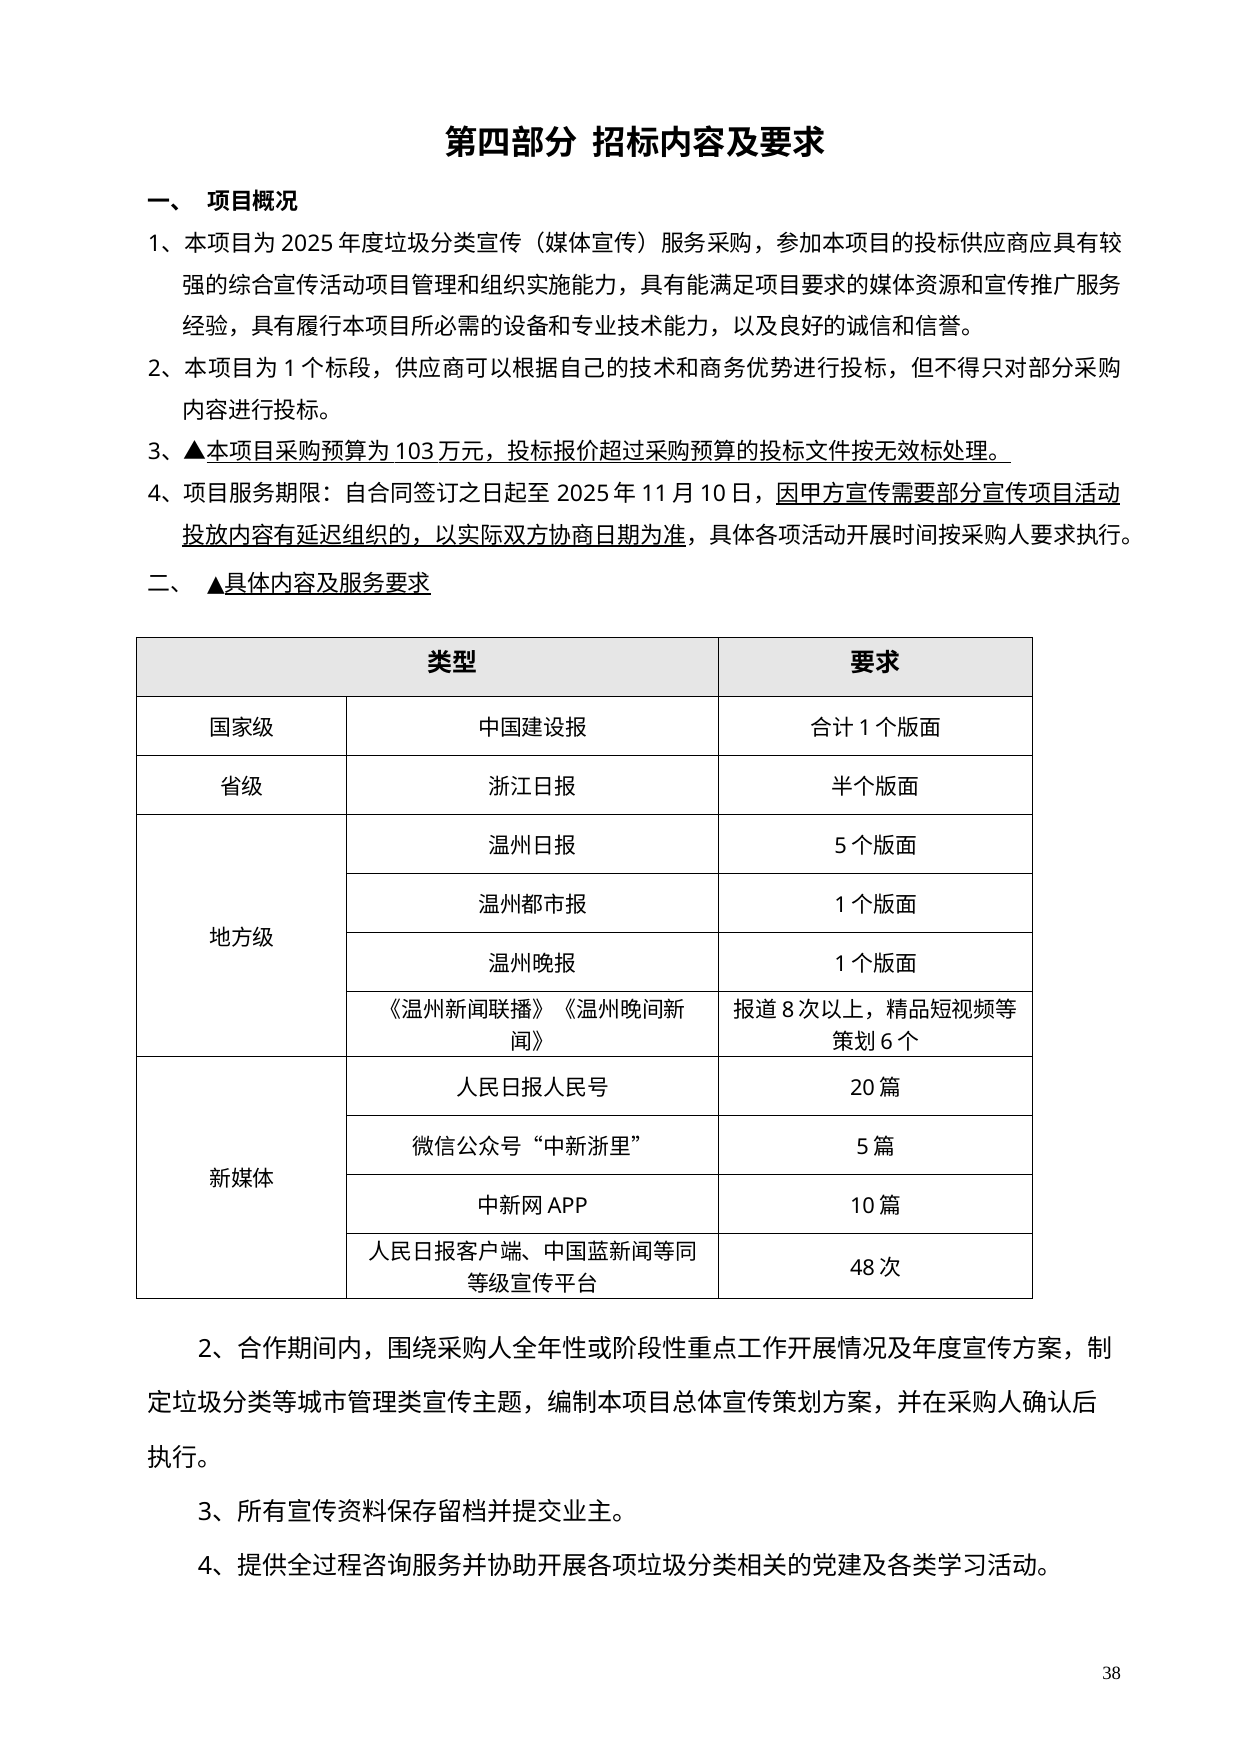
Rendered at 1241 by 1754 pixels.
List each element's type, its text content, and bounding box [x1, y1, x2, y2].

table_cell 温州都市报 [347, 874, 718, 932]
table_cell 地方级 [137, 815, 346, 1056]
table_cell 国家级 [137, 697, 346, 755]
table_cell 中国建设报 [347, 697, 718, 755]
table_cell 48次 [719, 1234, 1032, 1297]
table_header 要求 [719, 638, 1032, 696]
text 1、本项目为2025年度垃圾分类宣传（媒体宣传）服务采购，参加本项目的投标供应商应具有较强的综合宣传活动项目管理和组织实施能力，具有能满足项目要求的媒体资源和宣传推广服务经验，具有履行本项目所必需的设备和专业技术能力，以及良好的诚信和信誉。 [148, 218, 1122, 343]
table_cell 微信公众号“中新浙里” [347, 1116, 718, 1174]
text 4、提供全过程咨询服务并协助开展各项垃圾分类相关的党建及各类学习活动。 [148, 1546, 1122, 1582]
table_cell 半个版面 [719, 756, 1032, 814]
subtitle 第四部分 招标内容及要求 [148, 118, 1122, 164]
table_cell 新媒体 [137, 1057, 346, 1297]
text 4、项目服务期限：自合同签订之日起至2025年11月10日，因甲方宣传需要部分宣传项目活动投放内容有延迟组织的，以实际双方协商日期为准，具体各项活动开展时间按采购人要求执行。 [148, 468, 1122, 551]
table_cell 温州晚报 [347, 933, 718, 991]
table_cell 人民日报人民号 [347, 1057, 718, 1115]
table_cell 5篇 [719, 1116, 1032, 1174]
list 项目概况 [148, 176, 1122, 218]
table_cell 人民日报客户端、中国蓝新闻等同等级宣传平台 [347, 1234, 718, 1297]
table_cell 10篇 [719, 1175, 1032, 1233]
table_cell 1个版面 [719, 874, 1032, 932]
table_cell 中新网APP [347, 1175, 718, 1233]
table_cell 省级 [137, 756, 346, 814]
text 2、本项目为1个标段，供应商可以根据自己的技术和商务优势进行投标，但不得只对部分采购内容进行投标。 [148, 343, 1122, 426]
list ▲具体内容及服务要求 [148, 558, 1122, 599]
table_header 类型 [137, 638, 718, 696]
text 3、▲本项目采购预算为103万元，投标报价超过采购预算的投标文件按无效标处理。 [148, 426, 1122, 468]
table_cell 5个版面 [719, 815, 1032, 873]
text 2、合作期间内，围绕采购人全年性或阶段性重点工作开展情况及年度宣传方案，制定垃圾分类等城市管理类宣传主题，编制本项目总体宣传策划方案，并在采购人确认后执行。 [148, 1328, 1122, 1473]
table_cell 《温州新闻联播》《温州晚间新闻》 [347, 992, 718, 1056]
table_cell 20篇 [719, 1057, 1032, 1115]
text 3、所有宣传资料保存留档并提交业主。 [148, 1491, 1122, 1528]
table_cell 报道8次以上，精品短视频等策划6个 [719, 992, 1032, 1056]
table_cell 1个版面 [719, 933, 1032, 991]
table_cell 合计1个版面 [719, 697, 1032, 755]
table_cell 浙江日报 [347, 756, 718, 814]
table_cell 温州日报 [347, 815, 718, 873]
